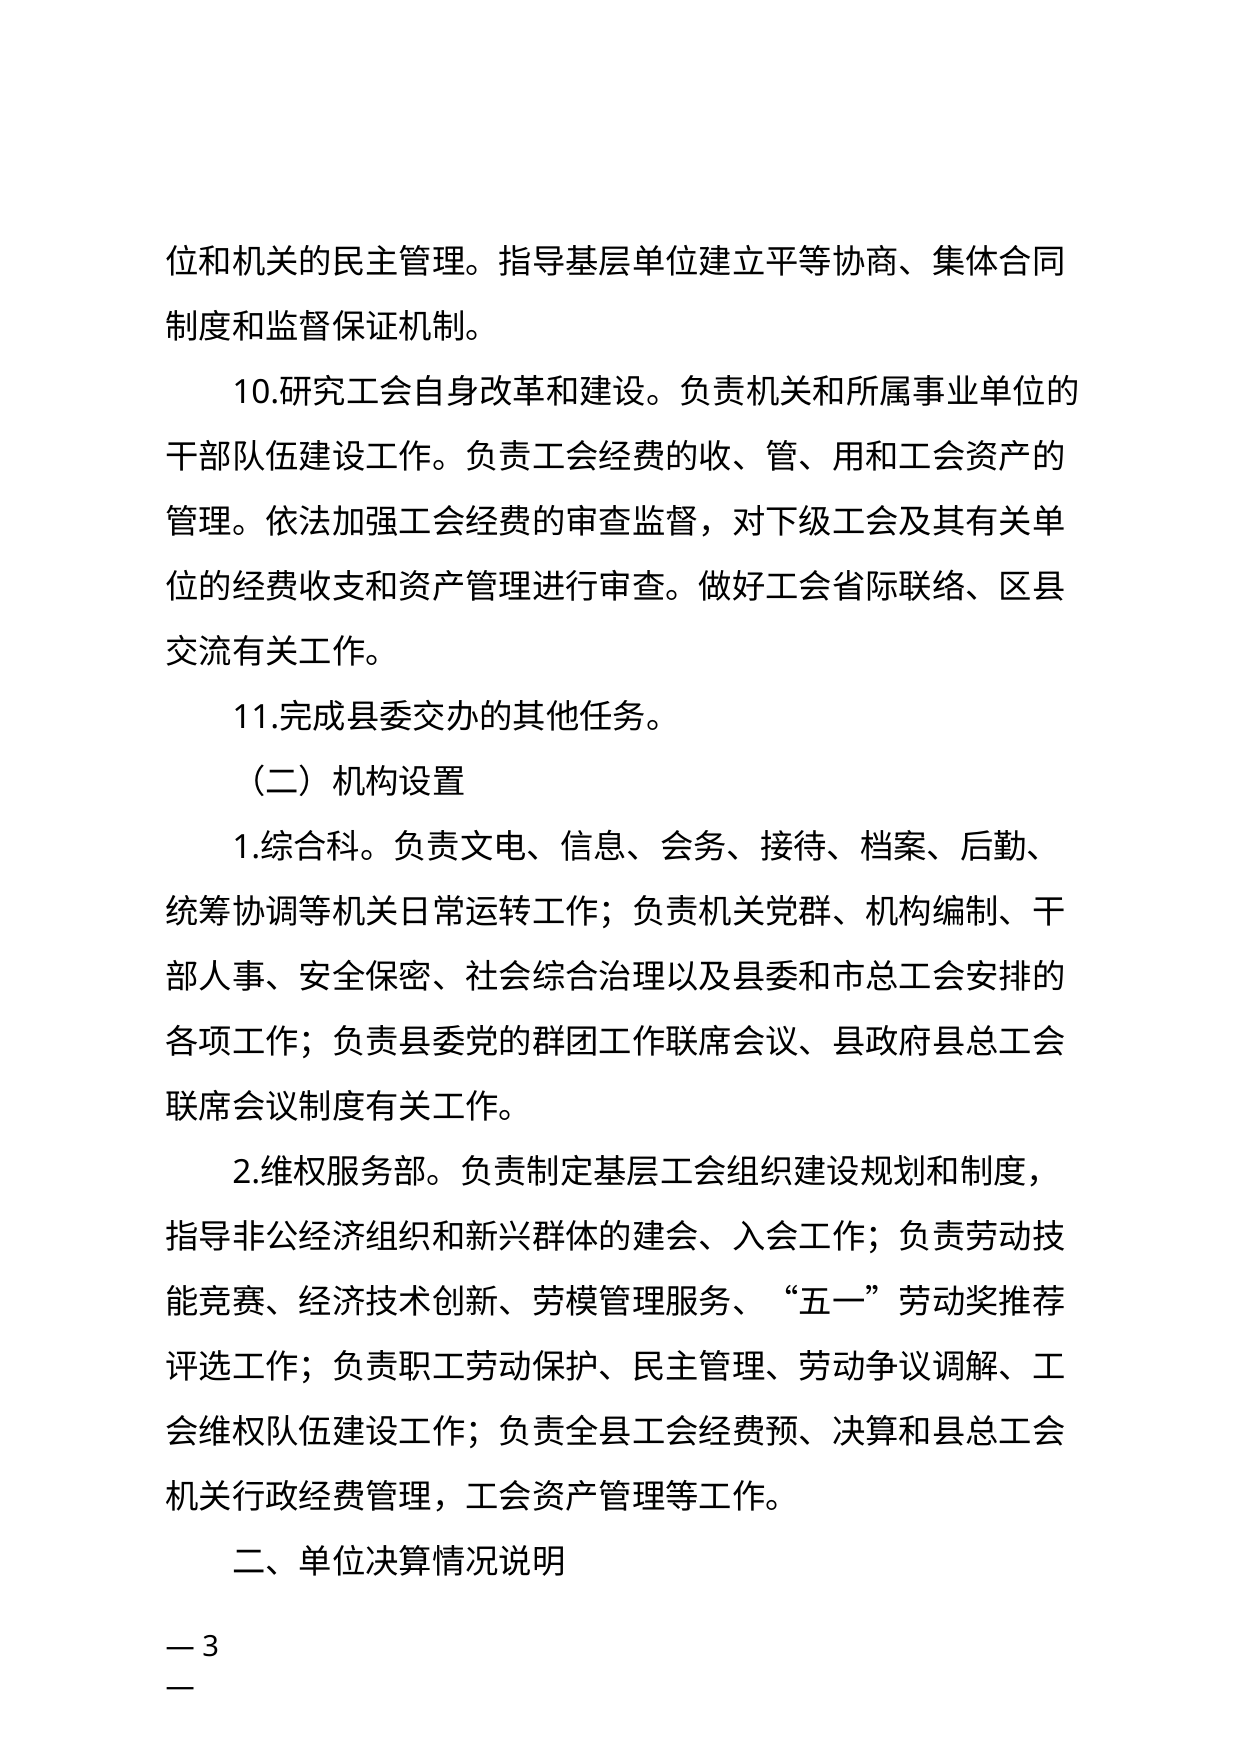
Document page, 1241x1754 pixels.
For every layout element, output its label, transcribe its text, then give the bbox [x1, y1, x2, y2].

text 二、单位决算情况说明 [165, 1527, 1087, 1592]
text 10.研究工会自身改革和建设。负责机关和所属事业单位的干部队伍建设工作。负责工会经费的收、管、用和工会资产的管理。依法加强工会经费的审查监督，对下级工会及其有关单位的经费收支和资产管理进行审查。做好工会省际联络、区县交流有关工作。 [165, 357, 1087, 682]
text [165, 227, 1087, 357]
text 1.综合科。负责文电、信息、会务、接待、档案、后勤、统筹协调等机关日常运转工作；负责机关党群、机构编制、干部人事、安全保密、社会综合治理以及县委和市总工会安排的各项工作；负责县委党的群团工作联席会议、县政府县总工会联席会议制度有关工作。 [165, 812, 1087, 1137]
text （二）机构设置 [165, 747, 1087, 812]
text 11.完成县委交办的其他任务。 [165, 682, 1087, 747]
text 2.维权服务部。负责制定基层工会组织建设规划和制度，指导非公经济组织和新兴群体的建会、入会工作；负责劳动技能竞赛、经济技术创新、劳模管理服务、“五一”劳动奖推荐评选工作；负责职工劳动保护、民主管理、劳动争议调解、工会维权队伍建设工作；负责全县工会经费预、决算和县总工会机关行政经费管理，工会资产管理等工作。 [165, 1137, 1087, 1527]
